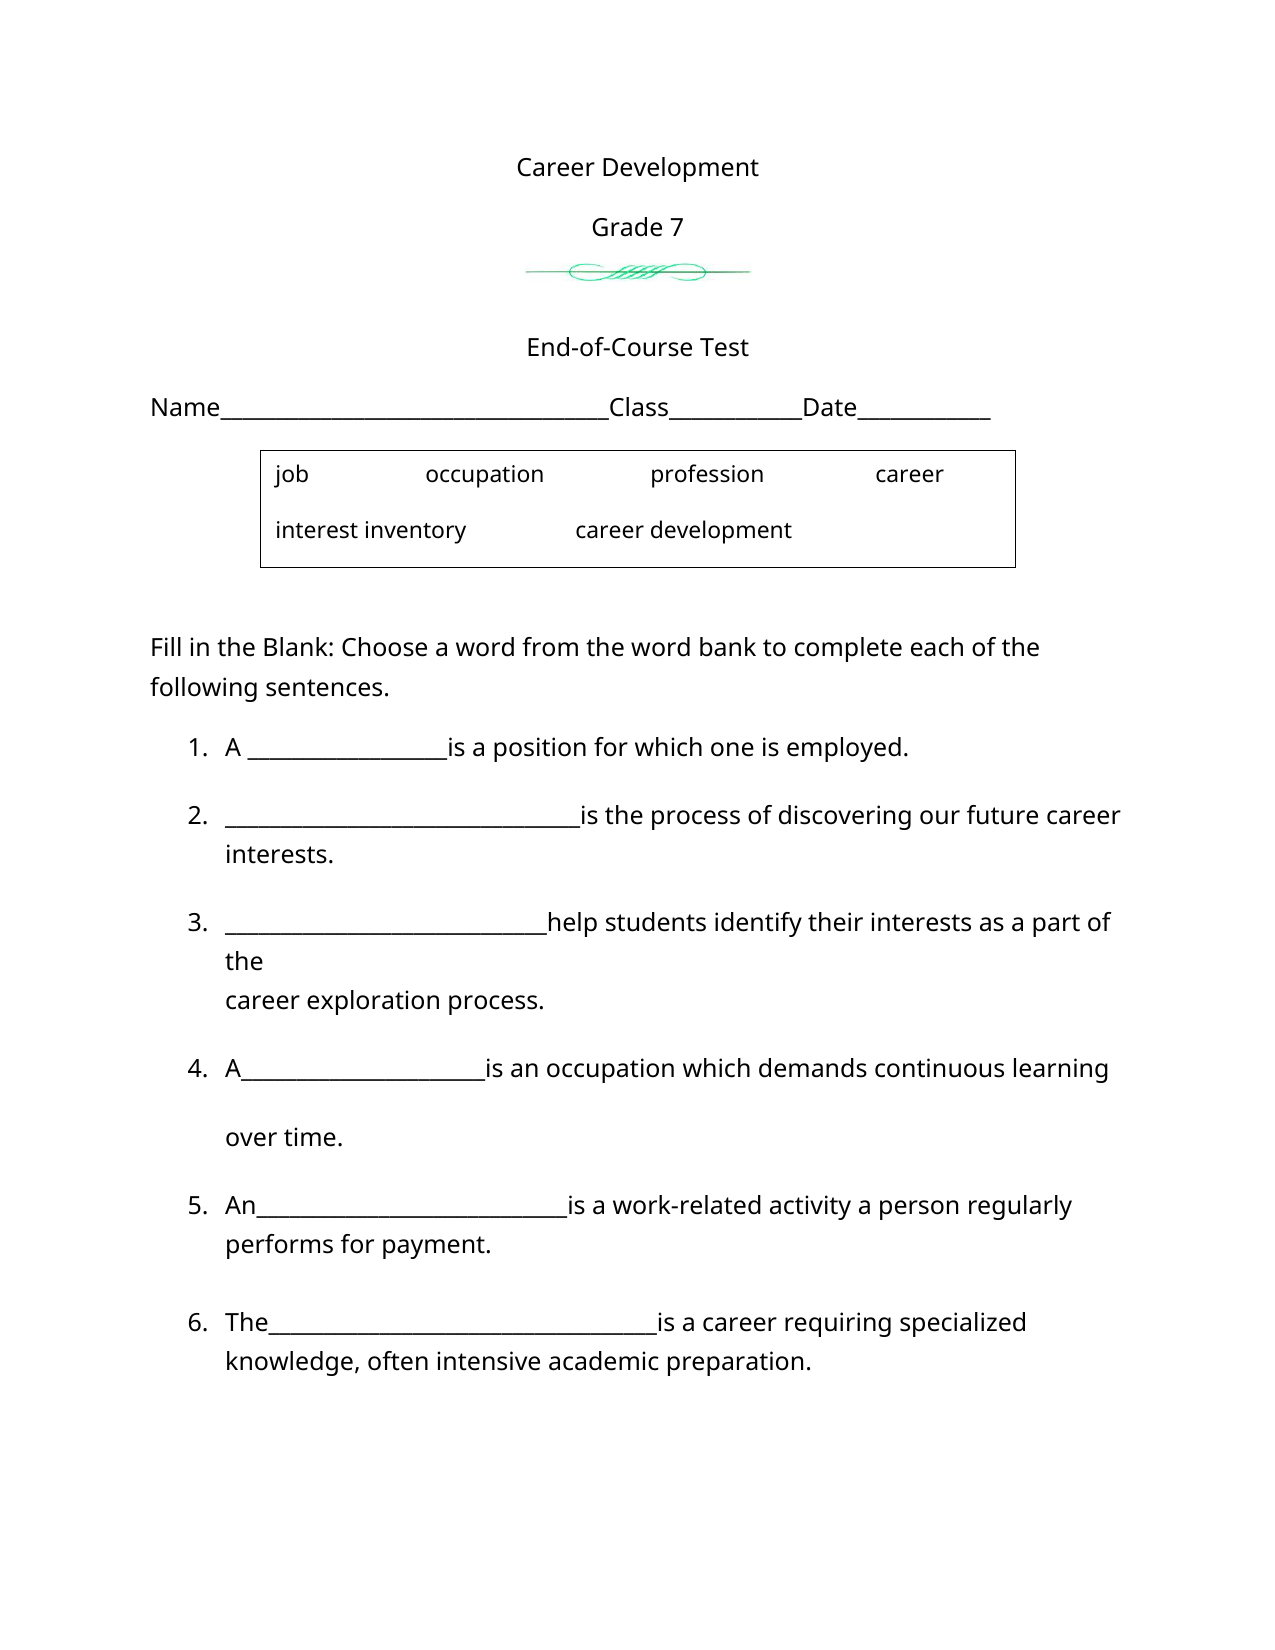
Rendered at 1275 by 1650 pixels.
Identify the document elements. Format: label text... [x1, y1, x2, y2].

text End-of-Course Test [150, 330, 1125, 364]
picture [525, 244, 752, 328]
text Grade 7 [150, 210, 1125, 244]
list interests. [225, 836, 1125, 871]
text Name___________________________________Class____________Date____________ [150, 390, 1125, 424]
list career exploration process. [225, 983, 1125, 1017]
list _____________________________help students identify their interests as a part of the [187, 904, 1125, 978]
list ________________________________is the process of discovering our future career [187, 797, 1125, 831]
list A______________________is an occupation which demands continuous learning over time. [187, 1051, 1125, 1153]
list An____________________________is a work-related activity a person regularly performs for payment. [187, 1187, 1125, 1261]
text Career Development [150, 150, 1125, 184]
list The___________________________________is a career requiring specialized knowledge, often intensive academic preparation. [187, 1305, 1125, 1378]
list A __________________is a position for which one is employed. [187, 729, 1125, 763]
text Fill in the Blank: Choose a word from the word bank to complete each of the following sentences. [150, 630, 1125, 703]
